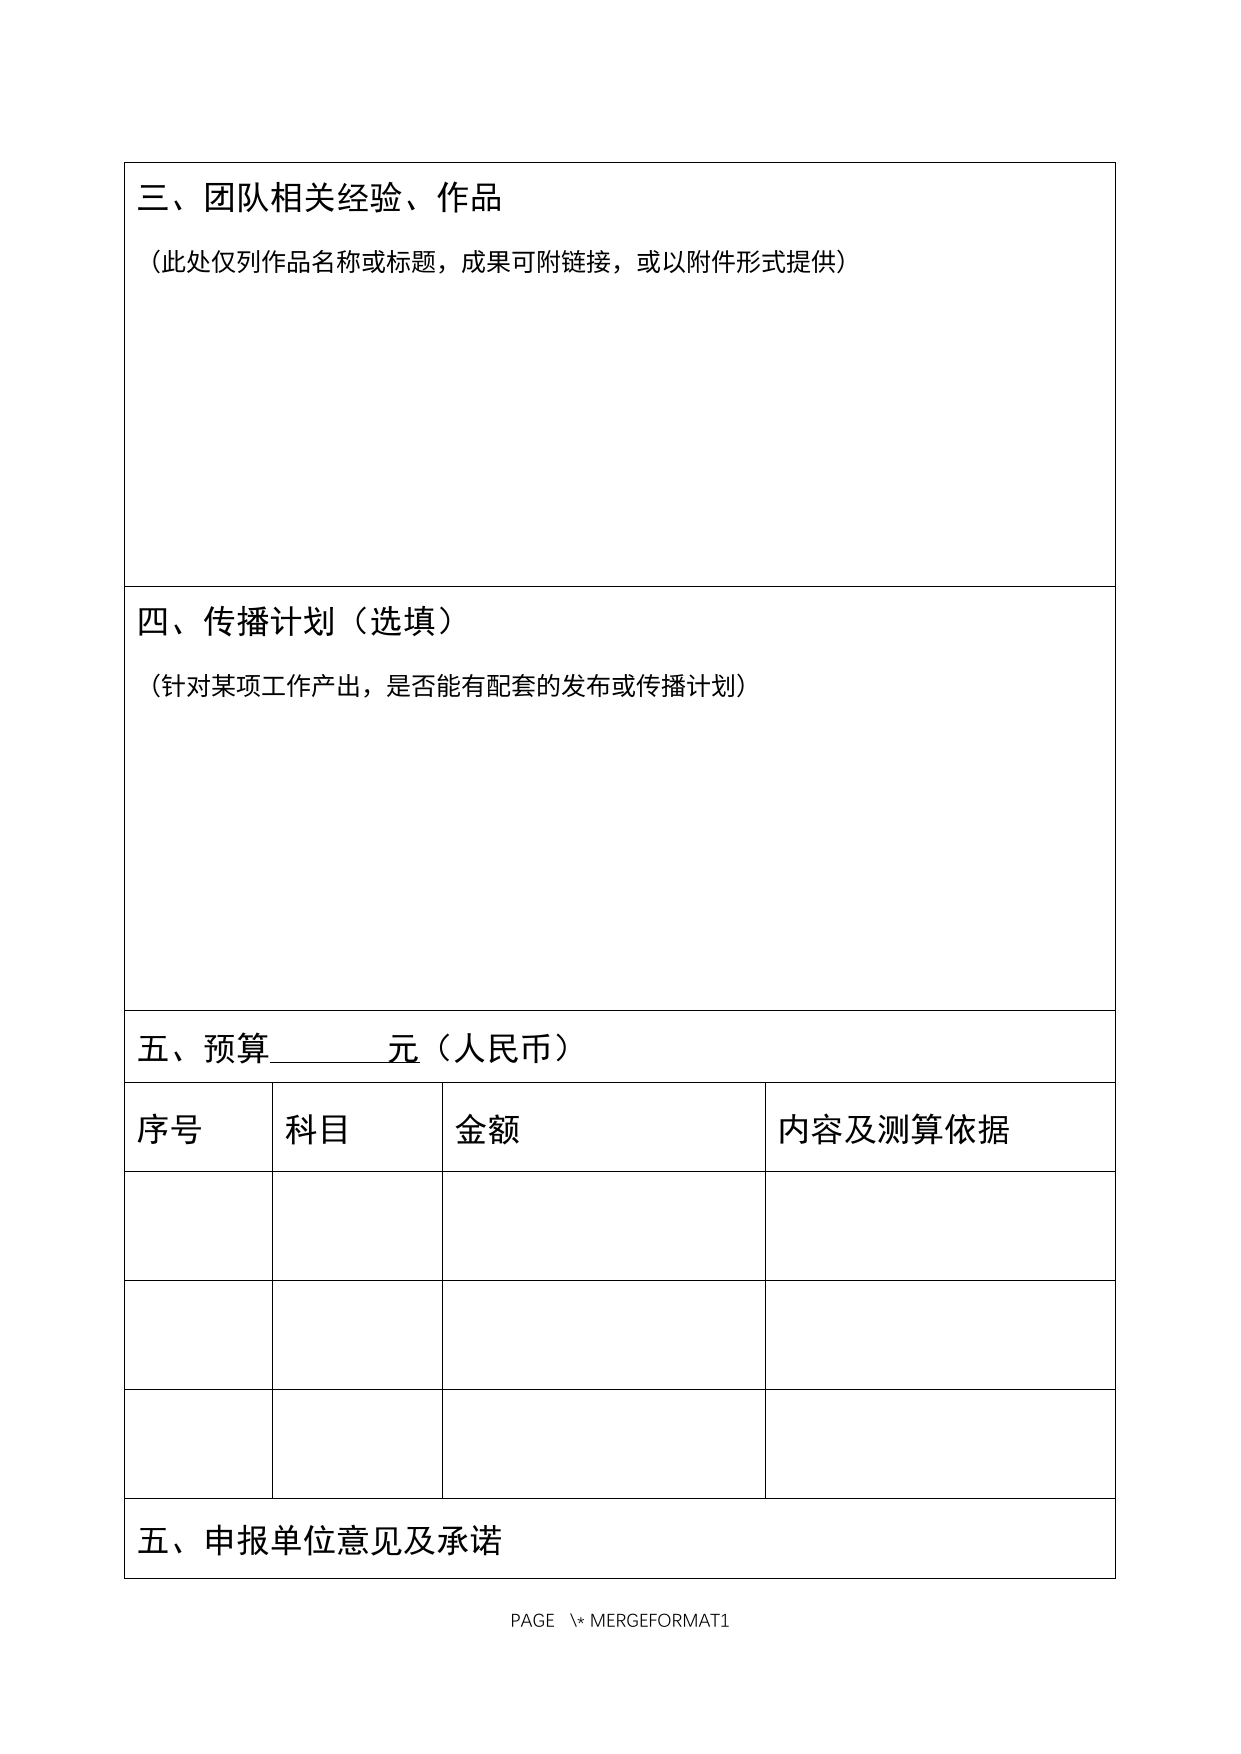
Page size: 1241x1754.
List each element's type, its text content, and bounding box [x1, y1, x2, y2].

table_cell [766, 1390, 1115, 1498]
table_cell [125, 1172, 272, 1280]
table_cell [125, 1390, 272, 1498]
table_cell [273, 1172, 442, 1280]
table_cell [766, 1172, 1115, 1280]
table_cell 内容及测算依据 [766, 1083, 1115, 1171]
table_cell 金额 [443, 1083, 765, 1171]
table_cell [766, 1281, 1115, 1389]
table_cell [273, 1390, 442, 1498]
table_cell [443, 1281, 765, 1389]
table_cell 序号 [125, 1083, 272, 1171]
table_cell [125, 1281, 272, 1389]
table_cell 科目 [273, 1083, 442, 1171]
table_cell 四、传播计划（选填） （针对某项工作产出，是否能有配套的发布或传播计划） [125, 587, 1115, 1010]
table_cell [443, 1172, 765, 1280]
table_cell 五、预算 元（人民币） [125, 1011, 1115, 1082]
table_cell [273, 1281, 442, 1389]
table_cell 五、申报单位意见及承诺 [125, 1499, 1115, 1578]
table_cell 三、团队相关经验、作品 （此处仅列作品名称或标题，成果可附链接，或以附件形式提供） [125, 163, 1115, 586]
table_cell [443, 1390, 765, 1498]
